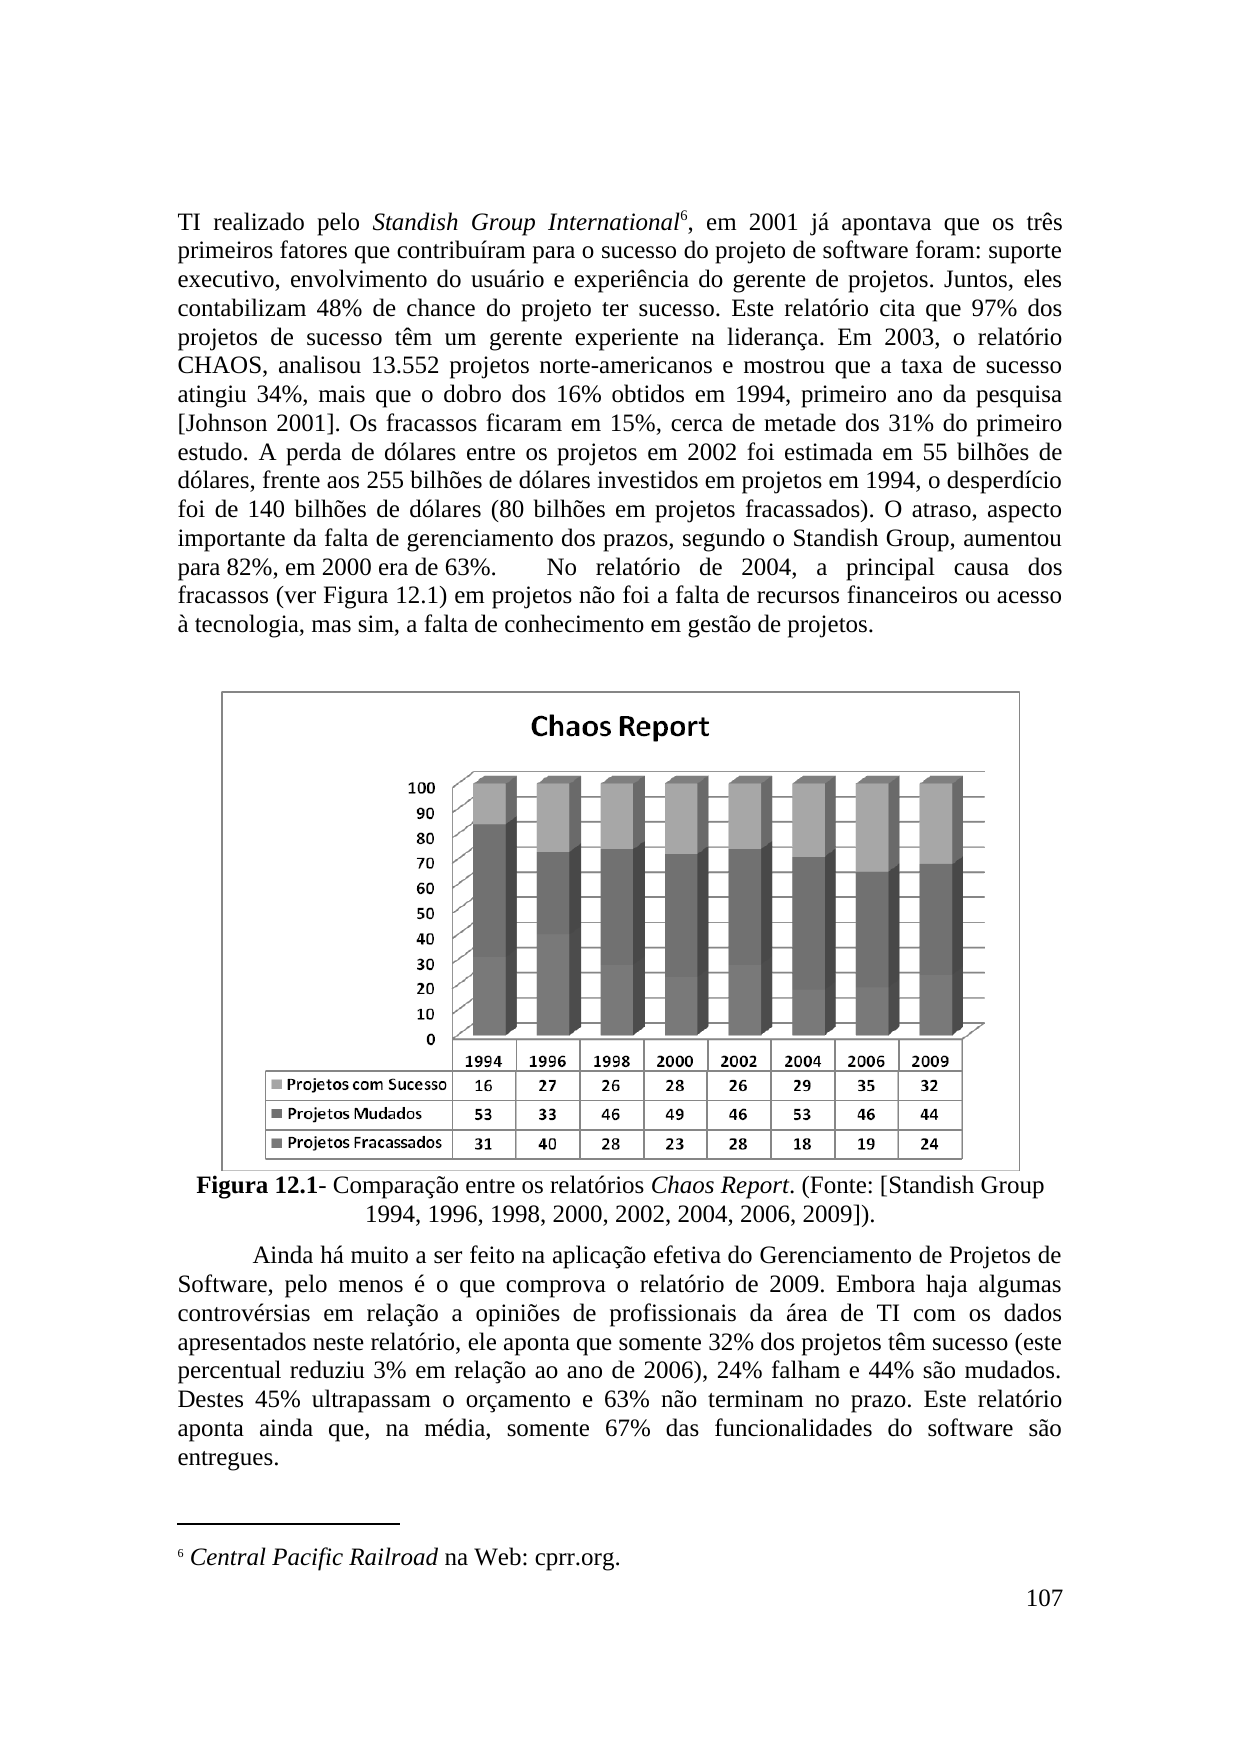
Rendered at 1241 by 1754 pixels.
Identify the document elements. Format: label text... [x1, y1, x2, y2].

text Figura 12.1- Comparação entre os relatórios Chaos Report. (Fonte: [Standish Group 1994, 1996, 1998, 2000, 2002, 2004, 2006, 2009]). [177, 1170, 1063, 1228]
text Ainda há muito a ser feito na aplicação efetiva do Gerenciamento de Projetos de Software, pelo menos é o que comprova o relatório de 2009. Embora haja algumas controvérsias em relação a opiniões de profissionais da área de TI com os dados apresentados neste relatório, ele aponta que somente 32% dos projetos têm sucesso (este percentual reduziu 3% em relação ao ano de 2006), 24% falham e 44% são mudados. Destes 45% ultrapassam o orçamento e 63% não terminam no prazo. Este relatório aponta ainda que, na média, somente 67% das funcionalidades do software são entregues. [177, 1240, 1063, 1470]
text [177, 207, 1063, 638]
